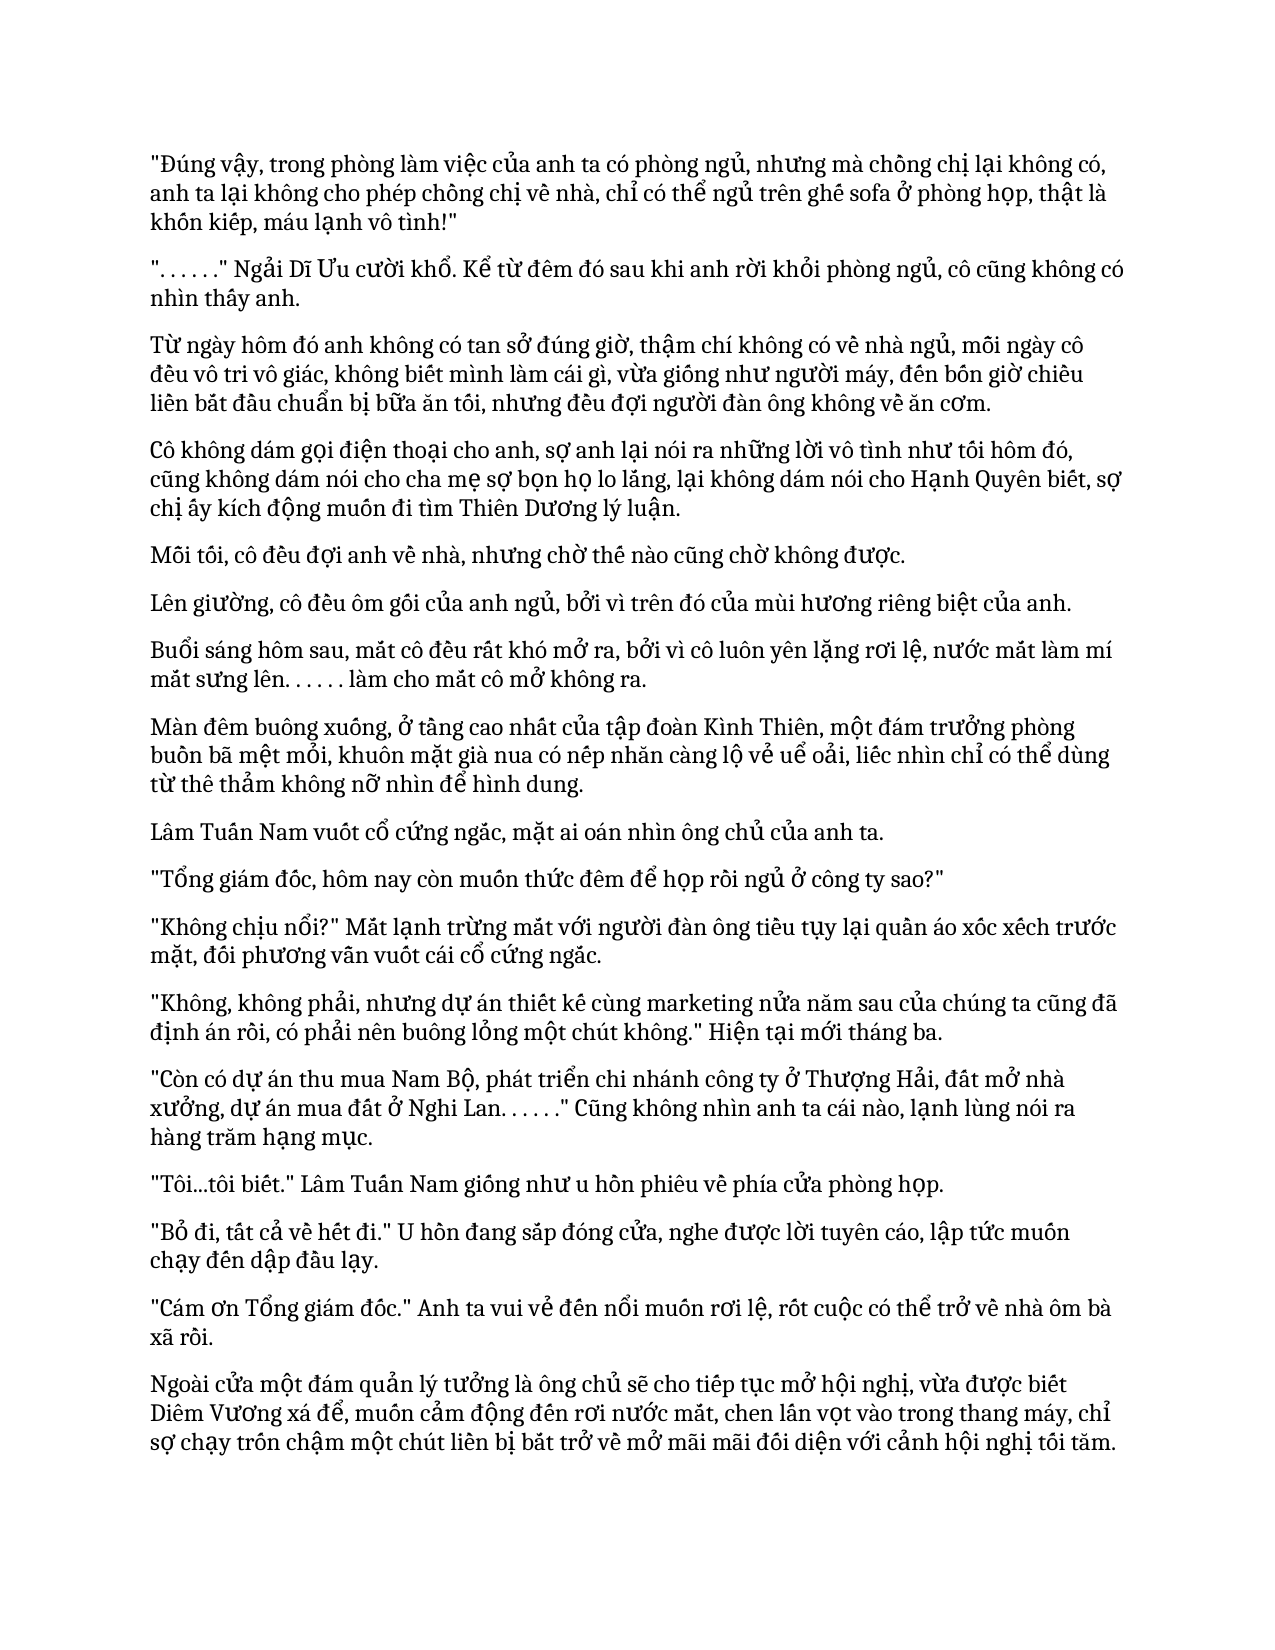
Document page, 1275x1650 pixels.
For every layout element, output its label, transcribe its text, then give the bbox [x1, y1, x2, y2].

text "Không chịu nổi?" Mắt lạnh trừng mắt với người đàn ông tiều tụy lại quần áo xốc xếch trước mặt, đối phương vẫn vuốt cái cổ cứng ngắc. [150, 912, 1125, 970]
text "Đúng vậy, trong phòng làm việc của anh ta có phòng ngủ, nhưng mà chồng chị lại không có, anh ta lại không cho phép chồng chị về nhà, chỉ có thể ngủ trên ghế sofa ở phòng họp, thật là khốn kiếp, máu lạnh vô tình!" [150, 150, 1125, 236]
text "Tổng giám đốc, hôm nay còn muốn thức đêm để họp rồi ngủ ở công ty sao?" [150, 865, 1125, 894]
text Lên giường, cô đều ôm gối của anh ngủ, bởi vì trên đó của mùi hương riêng biệt của anh. [150, 589, 1125, 617]
text "Bỏ đi, tất cả về hết đi." U hồn đang sắp đóng cửa, nghe được lời tuyên cáo, lập tức muốn chạy đến dập đầu lạy. [150, 1217, 1125, 1275]
text Mỗi tối, cô đều đợi anh về nhà, nhưng chờ thế nào cũng chờ không được. [150, 541, 1125, 570]
text "Tôi...tôi biết." Lâm Tuấn Nam giống như u hồn phiêu về phía cửa phòng họp. [150, 1170, 1125, 1199]
text Cô không dám gọi điện thoại cho anh, sợ anh lại nói ra những lời vô tình như tối hôm đó, cũng không dám nói cho cha mẹ sợ bọn họ lo lắng, lại không dám nói cho Hạnh Quyên biết, sợ chị ấy kích động muốn đi tìm Thiên Dương lý luận. [150, 436, 1125, 522]
text Lâm Tuấn Nam vuốt cổ cứng ngắc, mặt ai oán nhìn ông chủ của anh ta. [150, 817, 1125, 846]
text "Còn có dự án thu mua Nam Bộ, phát triển chi nhánh công ty ở Thượng Hải, đất mở nhà xưởng, dự án mua đất ở Nghi Lan. . . . . ." Cũng không nhìn anh ta cái nào, lạnh lùng nói ra hàng trăm hạng mục. [150, 1065, 1125, 1151]
text Từ ngày hôm đó anh không có tan sở đúng giờ, thậm chí không có về nhà ngủ, mỗi ngày cô đều vô tri vô giác, không biết mình làm cái gì, vừa giống như người máy, đến bốn giờ chiều liền bắt đầu chuẩn bị bữa ăn tối, nhưng đều đợi người đàn ông không về ăn cơm. [150, 331, 1125, 417]
text "Cám ơn Tổng giám đốc." Anh ta vui vẻ đến nổi muốn rơi lệ, rốt cuộc có thể trở về nhà ôm bà xã rồi. [150, 1294, 1125, 1351]
text Ngoài cửa một đám quản lý tưởng là ông chủ sẽ cho tiếp tục mở hội nghị, vừa được biết Diêm Vương xá để, muốn cảm động đến rơi nước mắt, chen lấn vọt vào trong thang máy, chỉ sợ chạy trốn chậm một chút liền bị bắt trở về mở mãi mãi đối diện với cảnh hội nghị tối tăm. [150, 1370, 1125, 1456]
text ". . . . . ." Ngải Dĩ Ưu cười khổ. Kể từ đêm đó sau khi anh rời khỏi phòng ngủ, cô cũng không có nhìn thấy anh. [150, 255, 1125, 312]
text Buổi sáng hôm sau, mắt cô đều rất khó mở ra, bởi vì cô luôn yên lặng rơi lệ, nước mắt làm mí mắt sưng lên. . . . . . làm cho mắt cô mở không ra. [150, 636, 1125, 694]
text Màn đêm buông xuống, ở tầng cao nhất của tập đoàn Kình Thiên, một đám trưởng phòng buồn bã mệt mỏi, khuôn mặt già nua có nếp nhăn càng lộ vẻ uể oải, liếc nhìn chỉ có thể dùng từ thê thảm không nỡ nhìn để hình dung. [150, 712, 1125, 799]
text "Không, không phải, nhưng dự án thiết kế cùng marketing nửa năm sau của chúng ta cũng đã định án rồi, có phải nên buông lỏng một chút không." Hiện tại mới tháng ba. [150, 989, 1125, 1046]
